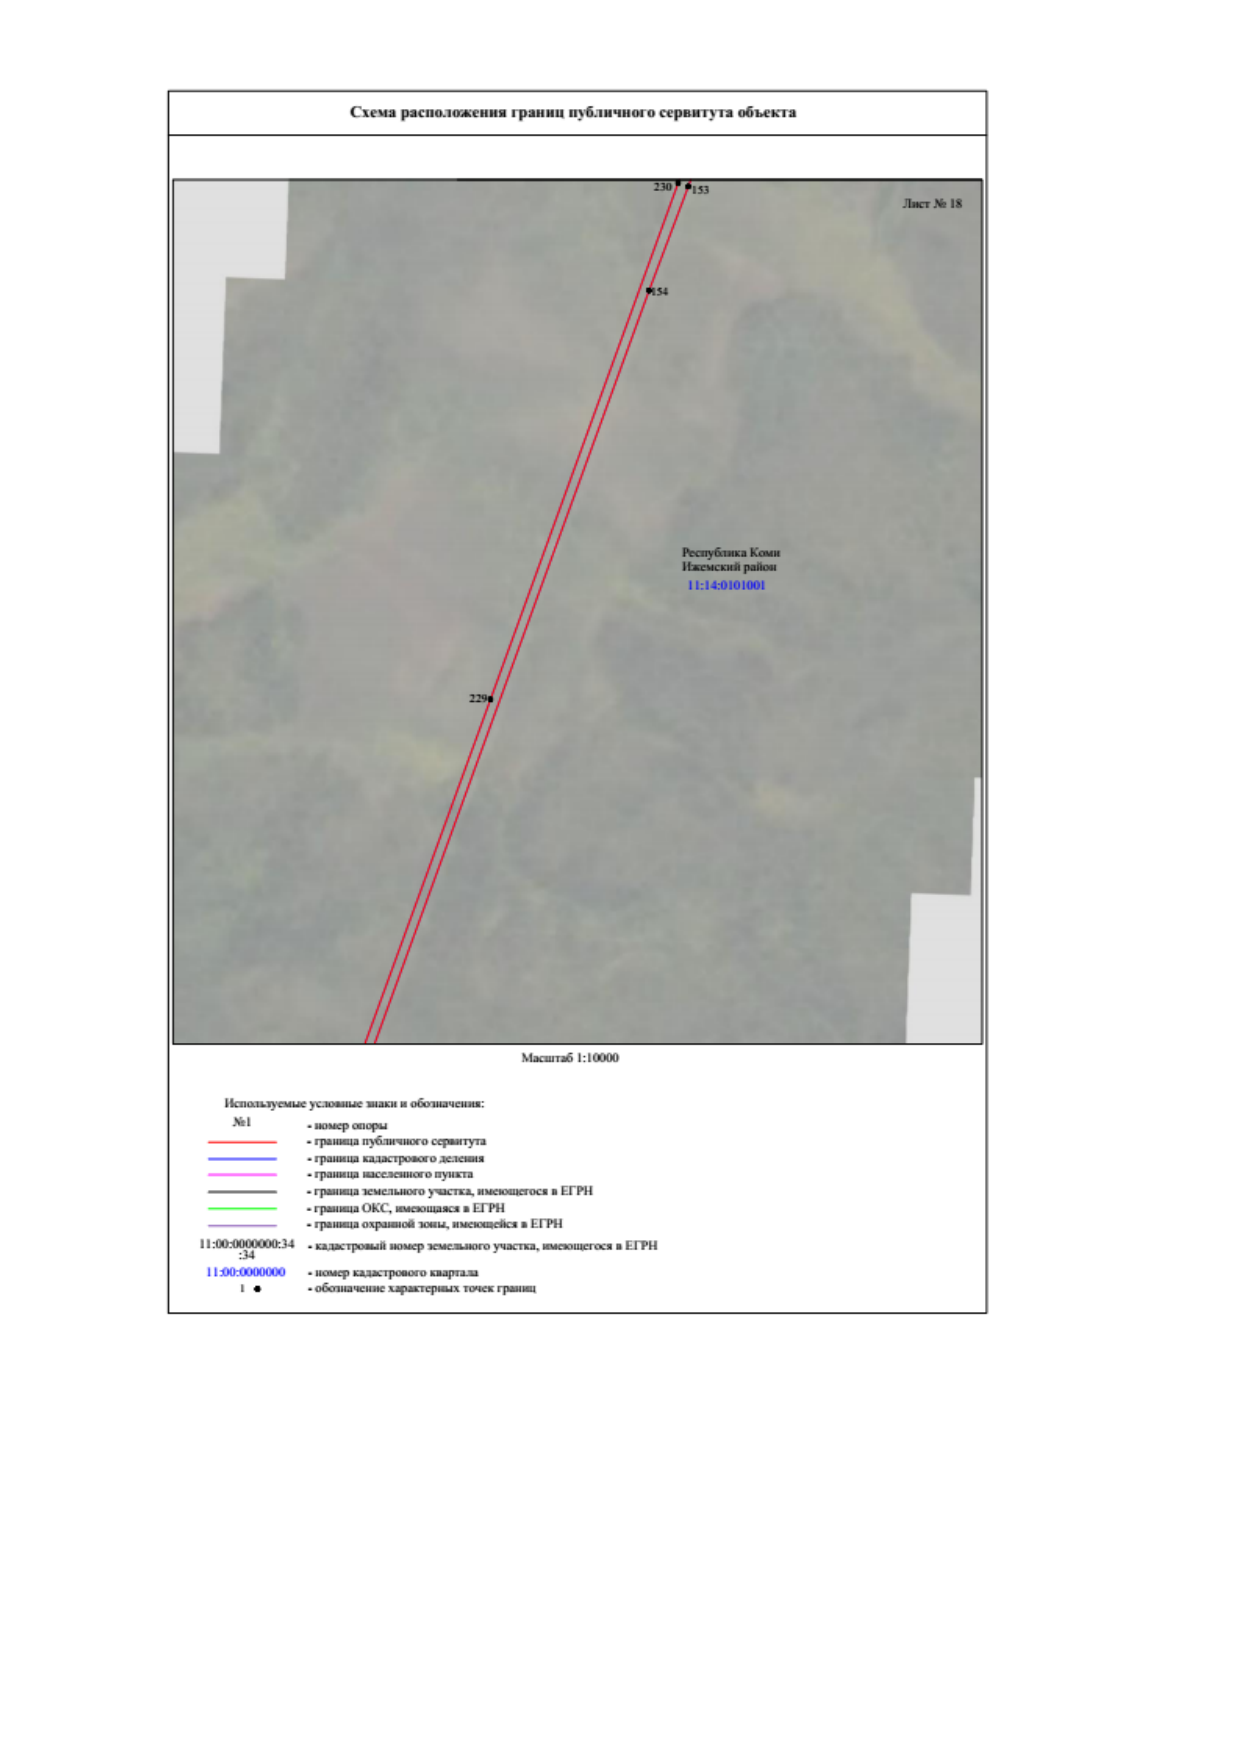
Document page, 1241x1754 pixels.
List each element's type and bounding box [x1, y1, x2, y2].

picture [118, 59, 995, 1333]
